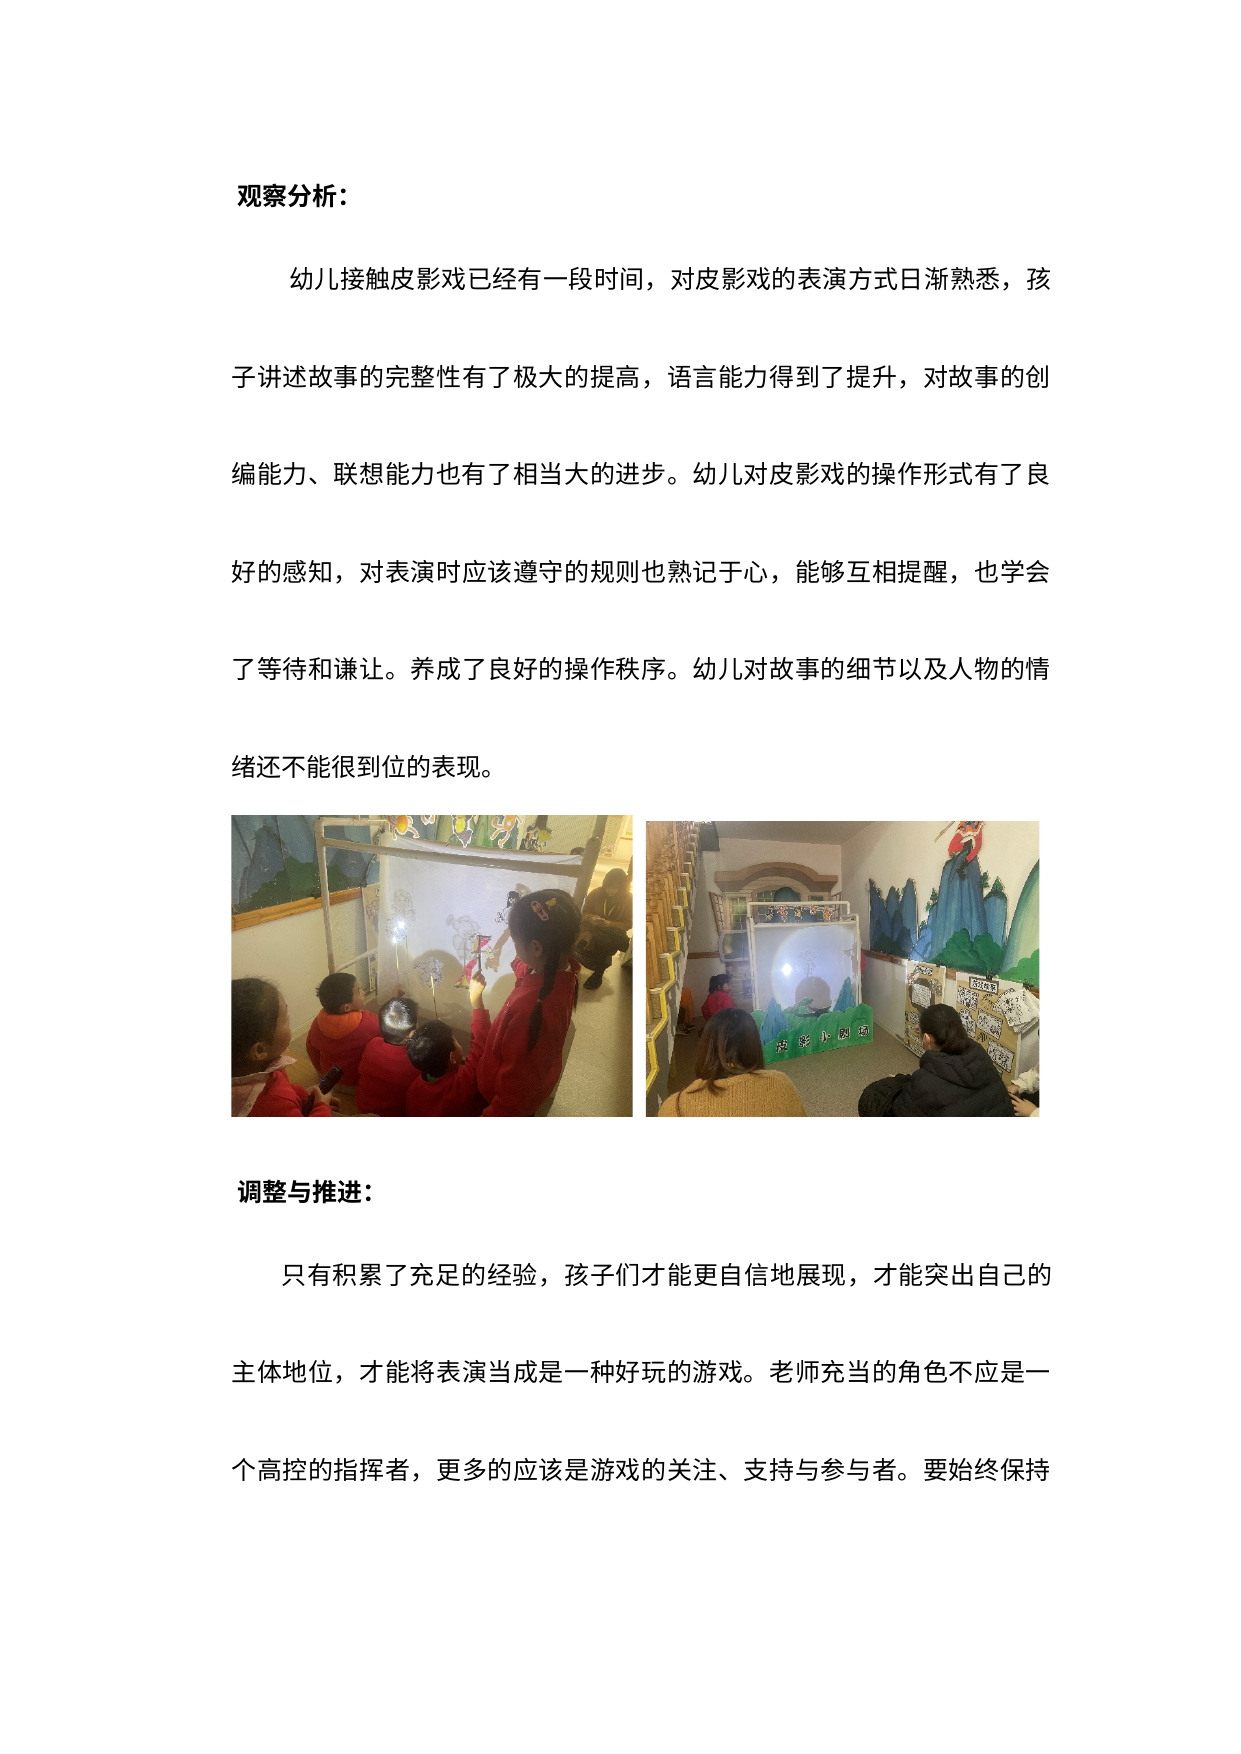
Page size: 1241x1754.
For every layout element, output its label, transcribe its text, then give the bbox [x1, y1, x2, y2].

text 观察分析： [187, 162, 1053, 227]
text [231, 1241, 1053, 1501]
picture [231, 815, 633, 1117]
picture [645, 821, 1040, 1117]
text 调整与推进： [187, 1158, 1053, 1223]
text 幼儿接触皮影戏已经有一段时间，对皮影戏的表演方式日渐熟悉，孩子讲述故事的完整性有了极大的提高，语言能力得到了提升，对故事的创编能力、联想能力也有了相当大的进步。幼儿对皮影戏的操作形式有了良好的感知，对表演时应该遵守的规则也熟记于心，能够互相提醒，也学会了等待和谦让。养成了良好的操作秩序。幼儿对故事的细节以及人物的情绪还不能很到位的表现。 [231, 245, 1053, 798]
